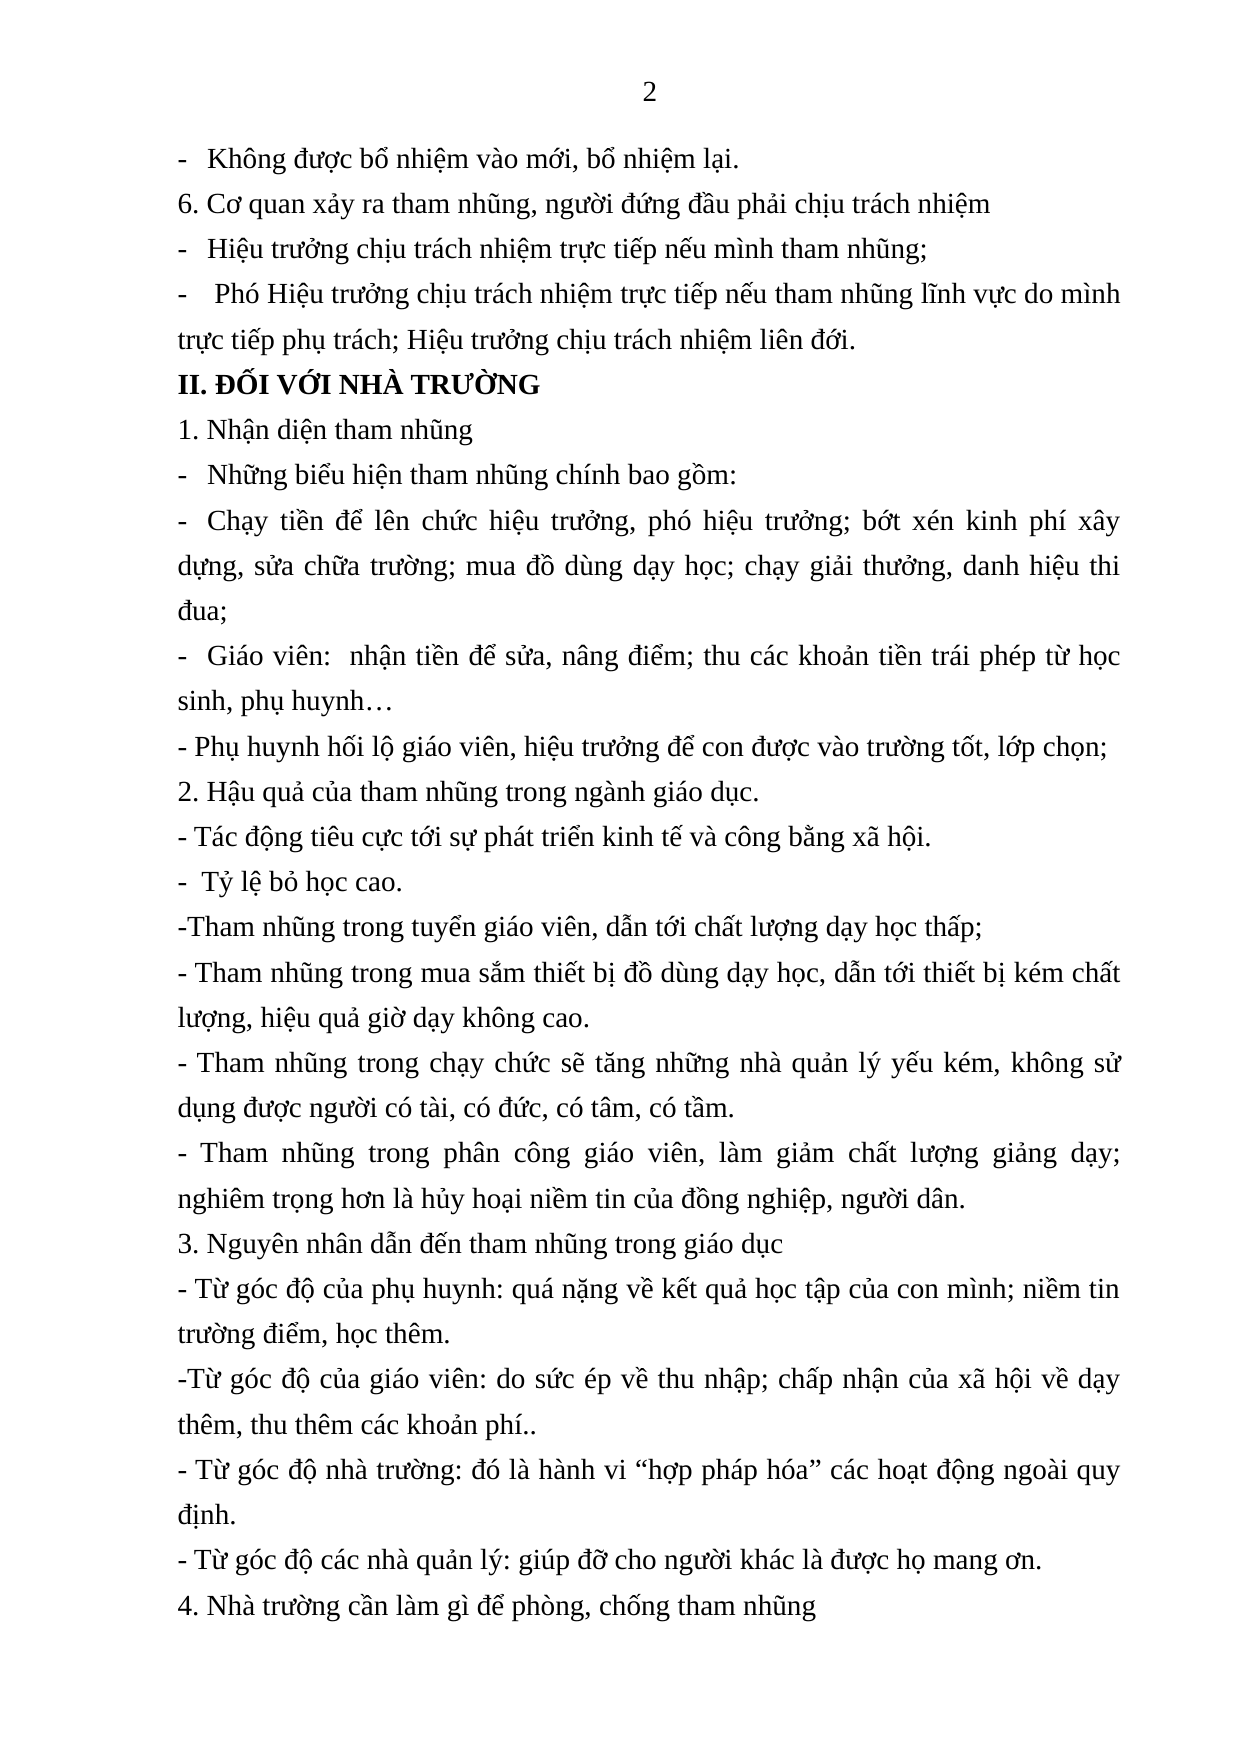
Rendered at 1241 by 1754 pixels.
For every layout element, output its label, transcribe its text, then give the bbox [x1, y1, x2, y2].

list Phó Hiệu trưởng chịu trách nhiệm trực tiếp nếu tham nhũng lĩnh vực do mình trực tiếp phụ trách; Hiệu trưởng chịu trách nhiệm liên đới. [177, 277, 1122, 355]
list Chạy tiền để lên chức hiệu trưởng, phó hiệu trưởng; bớt xén kinh phí xây dựng, sửa chữa trường; mua đồ dùng dạy học; chạy giải thưởng, danh hiệu thi đua; [177, 503, 1122, 627]
text - Tham nhũng trong mua sắm thiết bị đồ dùng dạy học, dẫn tới thiết bị kém chất lượng, hiệu quả giờ dạy không cao. [177, 955, 1122, 1033]
list Những biểu hiện tham nhũng chính bao gồm: [177, 457, 1122, 491]
text - Tác động tiêu cực tới sự phát triển kinh tế và công bằng xã hội. [177, 819, 1122, 853]
text - Từ góc độ của phụ huynh: quá nặng về kết quả học tập của con mình; niềm tin trường điểm, học thêm. [177, 1271, 1122, 1350]
text 3. Nguyên nhân dẫn đến tham nhũng trong giáo dục [177, 1226, 1122, 1259]
text - Tham nhũng trong phân công giáo viên, làm giảm chất lượng giảng dạy; nghiêm trọng hơn là hủy hoại niềm tin của đồng nghiệp, người dân. [177, 1136, 1122, 1214]
list Hiệu trưởng chịu trách nhiệm trực tiếp nếu mình tham nhũng; [177, 231, 1122, 265]
text - Từ góc độ các nhà quản lý: giúp đỡ cho người khác là được họ mang ơn. [177, 1542, 1122, 1576]
list Giáo viên: nhận tiền để sửa, nâng điểm; thu các khoản tiền trái phép từ học sinh, phụ huynh… [177, 638, 1122, 717]
text II. ĐỐI VỚI NHÀ TRƯỜNG [177, 367, 1122, 401]
text - Tham nhũng trong chạy chức sẽ tăng những nhà quản lý yếu kém, không sử dụng được người có tài, có đức, có tâm, có tầm. [177, 1045, 1122, 1124]
text - Phụ huynh hối lộ giáo viên, hiệu trưởng để con được vào trường tốt, lớp chọn; [177, 729, 1122, 762]
text -Từ góc độ của giáo viên: do sức ép về thu nhập; chấp nhận của xã hội về dạy thêm, thu thêm các khoản phí.. [177, 1362, 1122, 1440]
text 2. Hậu quả của tham nhũng trong ngành giáo dục. [177, 774, 1122, 807]
text - Từ góc độ nhà trường: đó là hành vi “hợp pháp hóa” các hoạt động ngoài quy định. [177, 1452, 1122, 1531]
text 6. Cơ quan xảy ra tham nhũng, người đứng đầu phải chịu trách nhiệm [177, 186, 1122, 220]
list Không được bổ nhiệm vào mới, bổ nhiệm lại. [177, 141, 1122, 174]
text - Tỷ lệ bỏ học cao. [177, 864, 1122, 898]
text 4. Nhà trường cần làm gì để phòng, chống tham nhũng [177, 1588, 1122, 1621]
text -Tham nhũng trong tuyển giáo viên, dẫn tới chất lượng dạy học thấp; [177, 909, 1122, 943]
text 1. Nhận diện tham nhũng [177, 412, 1122, 446]
